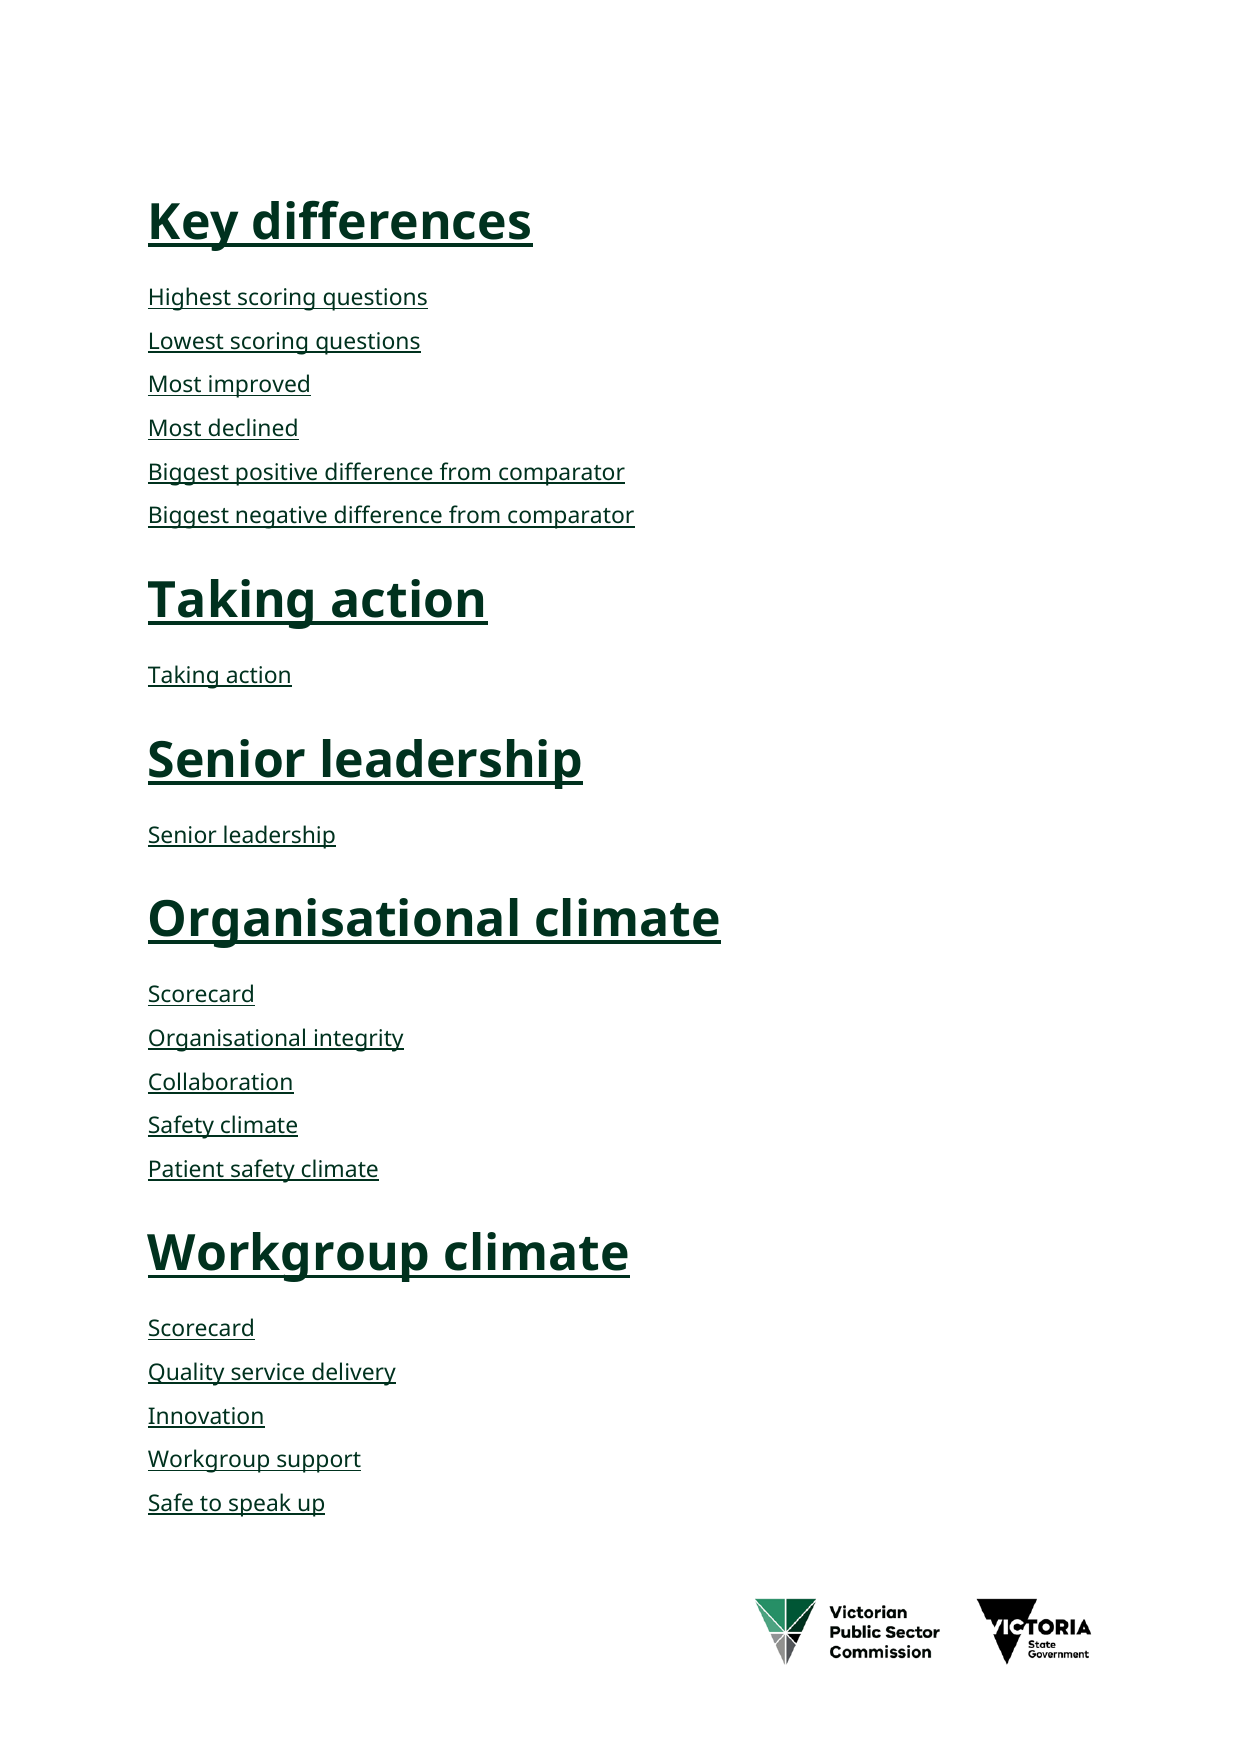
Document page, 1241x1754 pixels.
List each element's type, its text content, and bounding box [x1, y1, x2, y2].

text Workgroup support [148, 1443, 1092, 1474]
subtitle Taking action [148, 564, 1092, 632]
text Scorecard [148, 1312, 1092, 1343]
subtitle Key differences [148, 186, 1092, 254]
text Biggest negative difference from comparator [148, 499, 1092, 531]
text Biggest positive difference from comparator [148, 456, 1092, 487]
subtitle Organisational climate [148, 883, 1092, 951]
subtitle Workgroup climate [148, 1217, 1092, 1285]
subtitle Senior leadership [148, 723, 1092, 792]
text Highest scoring questions [148, 281, 1092, 312]
text Quality service delivery [148, 1356, 1092, 1387]
text Most improved [148, 368, 1092, 400]
text Scorecard [148, 978, 1092, 1009]
text Most declined [148, 412, 1092, 443]
text Innovation [148, 1399, 1092, 1431]
text Senior leadership [148, 818, 1092, 850]
text Lowest scoring questions [148, 325, 1092, 356]
text Safety climate [148, 1109, 1092, 1140]
text Taking action [148, 659, 1092, 690]
text Safe to speak up [148, 1487, 1092, 1518]
text Collaboration [148, 1065, 1092, 1097]
text Organisational integrity [148, 1022, 1092, 1053]
picture [754, 1598, 1093, 1666]
text Patient safety climate [148, 1153, 1092, 1184]
